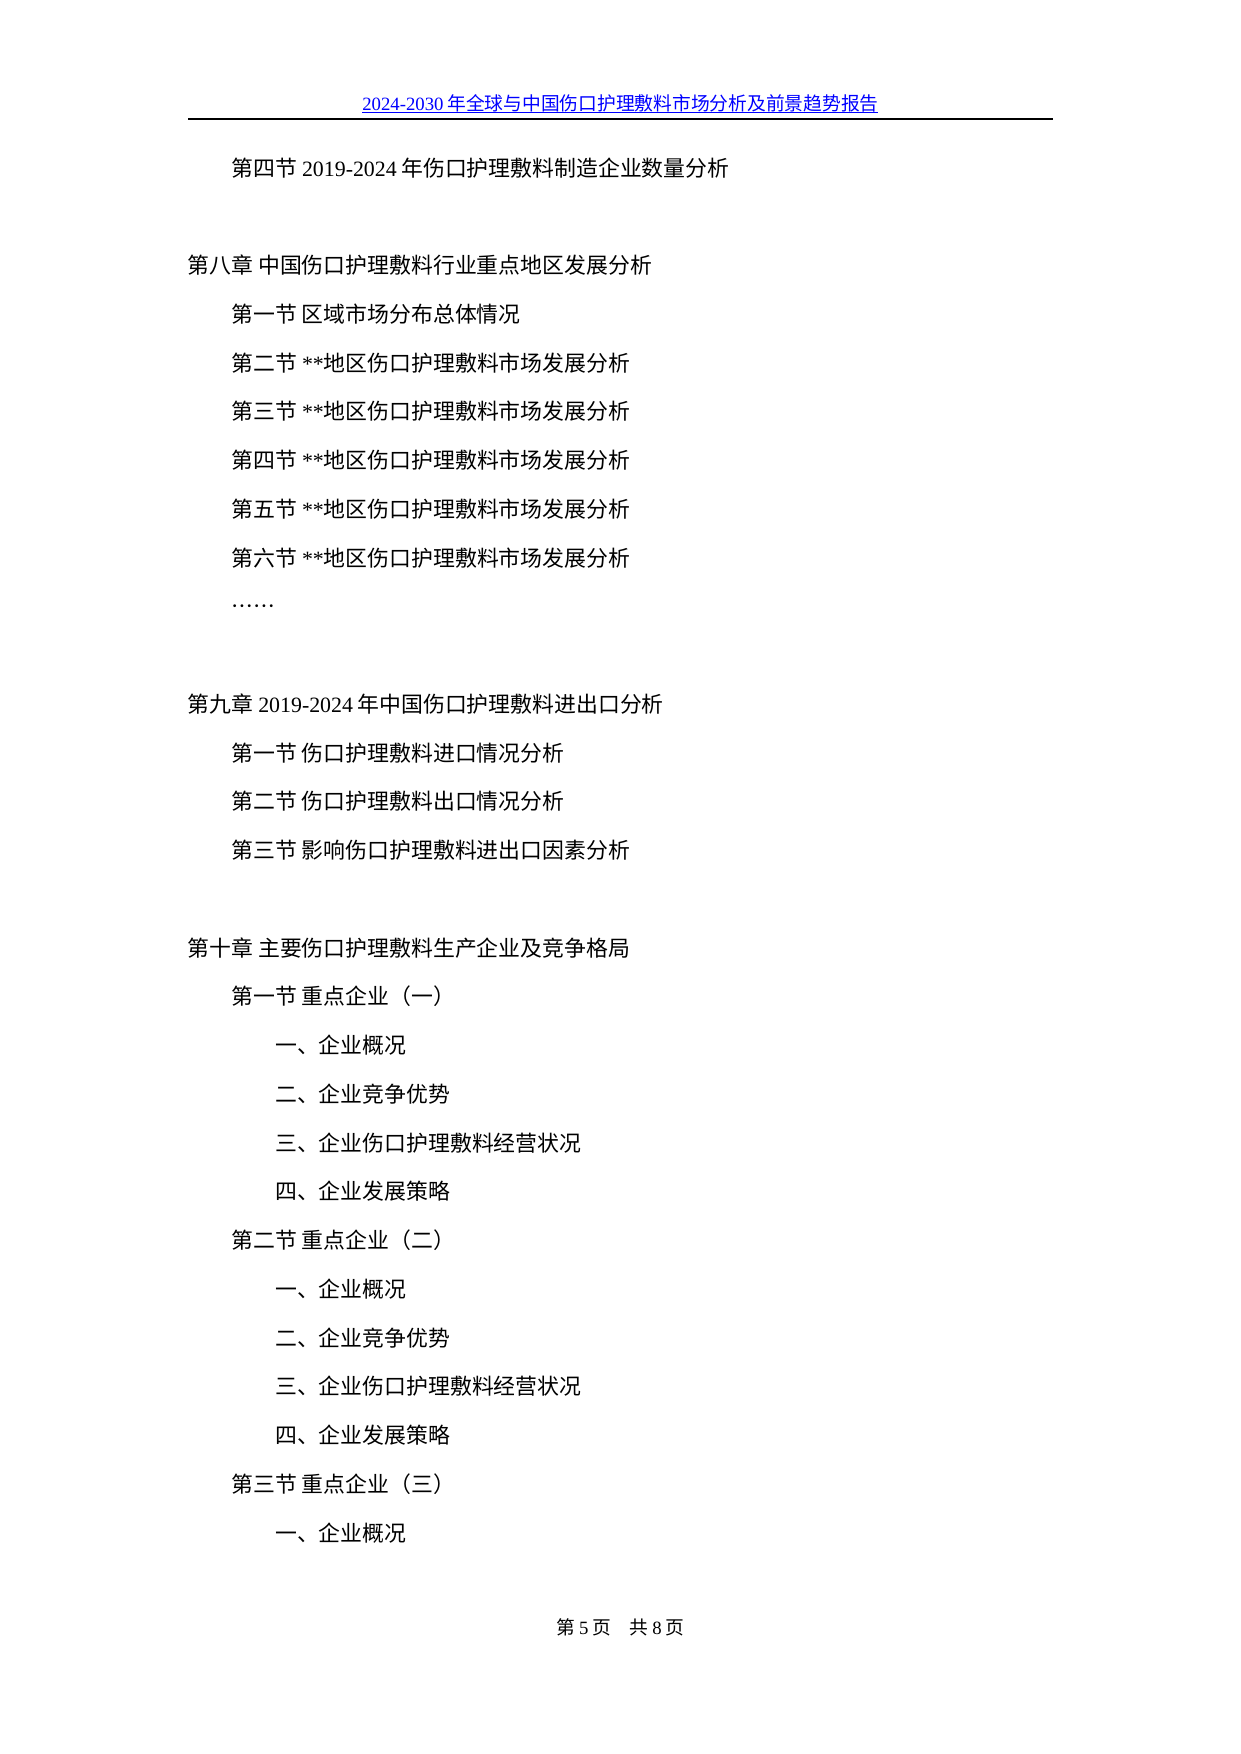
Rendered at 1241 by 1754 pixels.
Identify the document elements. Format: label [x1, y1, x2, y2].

text [187, 150, 1053, 1548]
